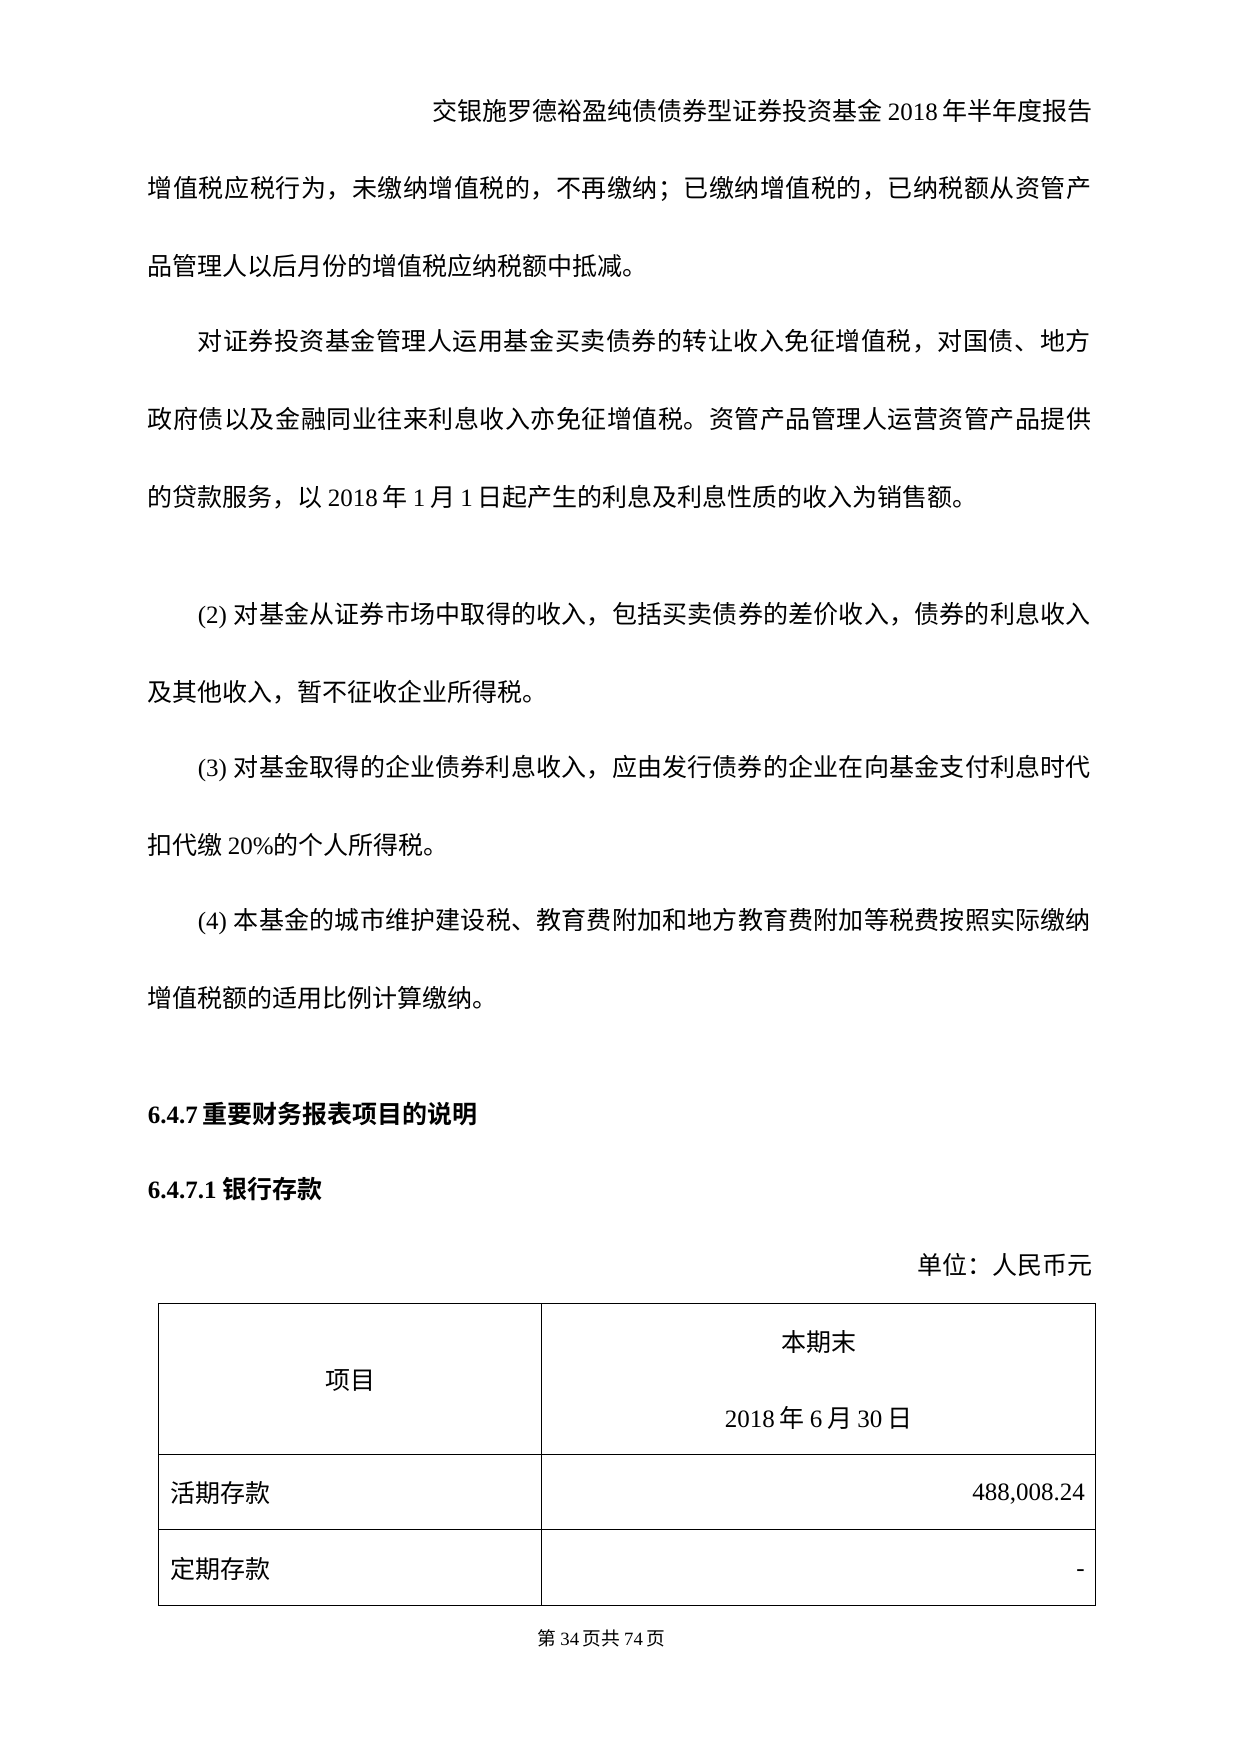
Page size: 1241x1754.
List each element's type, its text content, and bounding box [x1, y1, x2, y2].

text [148, 154, 1092, 297]
text 对证券投资基金管理人运用基金买卖债券的转让收入免征增值税，对国债、地方政府债以及金融同业往来利息收入亦免征增值税。资管产品管理人运营资管产品提供的贷款服务，以2018年1月1日起产生的利息及利息性质的收入为销售额。 [148, 307, 1092, 528]
table_cell 活期存款 [159, 1455, 541, 1529]
text (2) 对基金从证券市场中取得的收入，包括买卖债券的差价收入，债券的利息收入及其他收入，暂不征收企业所得税。 [148, 580, 1092, 723]
text (3) 对基金取得的企业债券利息收入，应由发行债券的企业在向基金支付利息时代扣代缴20%的个人所得税。 [148, 733, 1092, 876]
table_header 项目 [159, 1304, 541, 1454]
table_cell 488,008.24 [542, 1455, 1095, 1529]
text 6.4.7.1 银行存款 [148, 1156, 1092, 1221]
table_cell 定期存款 [159, 1530, 541, 1605]
text (4) 本基金的城市维护建设税、教育费附加和地方教育费附加等税费按照实际缴纳增值税额的适用比例计算缴纳。 [148, 886, 1092, 1029]
text 6.4.7重要财务报表项目的说明 [148, 1080, 1092, 1145]
table_cell - [542, 1530, 1095, 1605]
table_header 本期末 2018年6月30日 [542, 1304, 1095, 1454]
text 单位：人民币元 [149, 1231, 1092, 1296]
